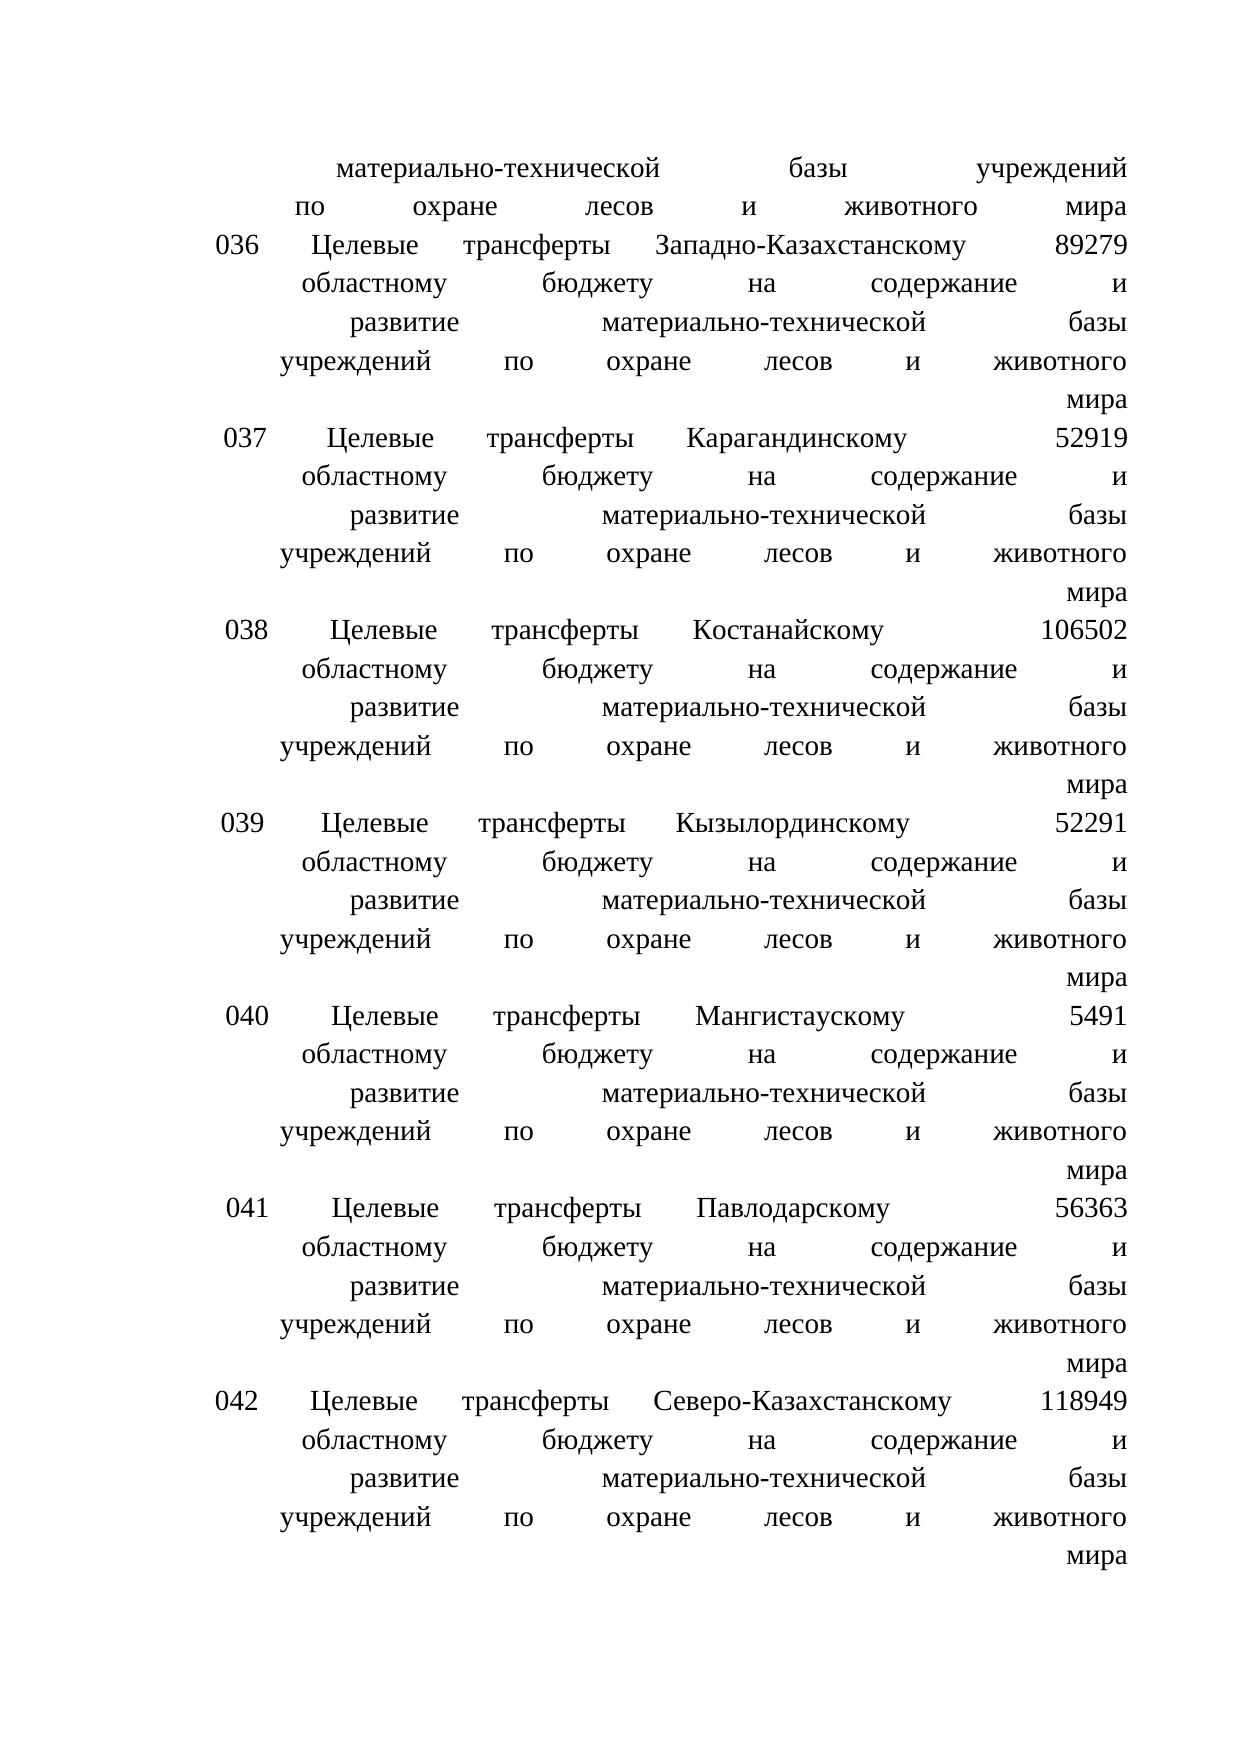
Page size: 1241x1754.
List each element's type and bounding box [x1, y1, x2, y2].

text [112, 150, 1128, 1571]
